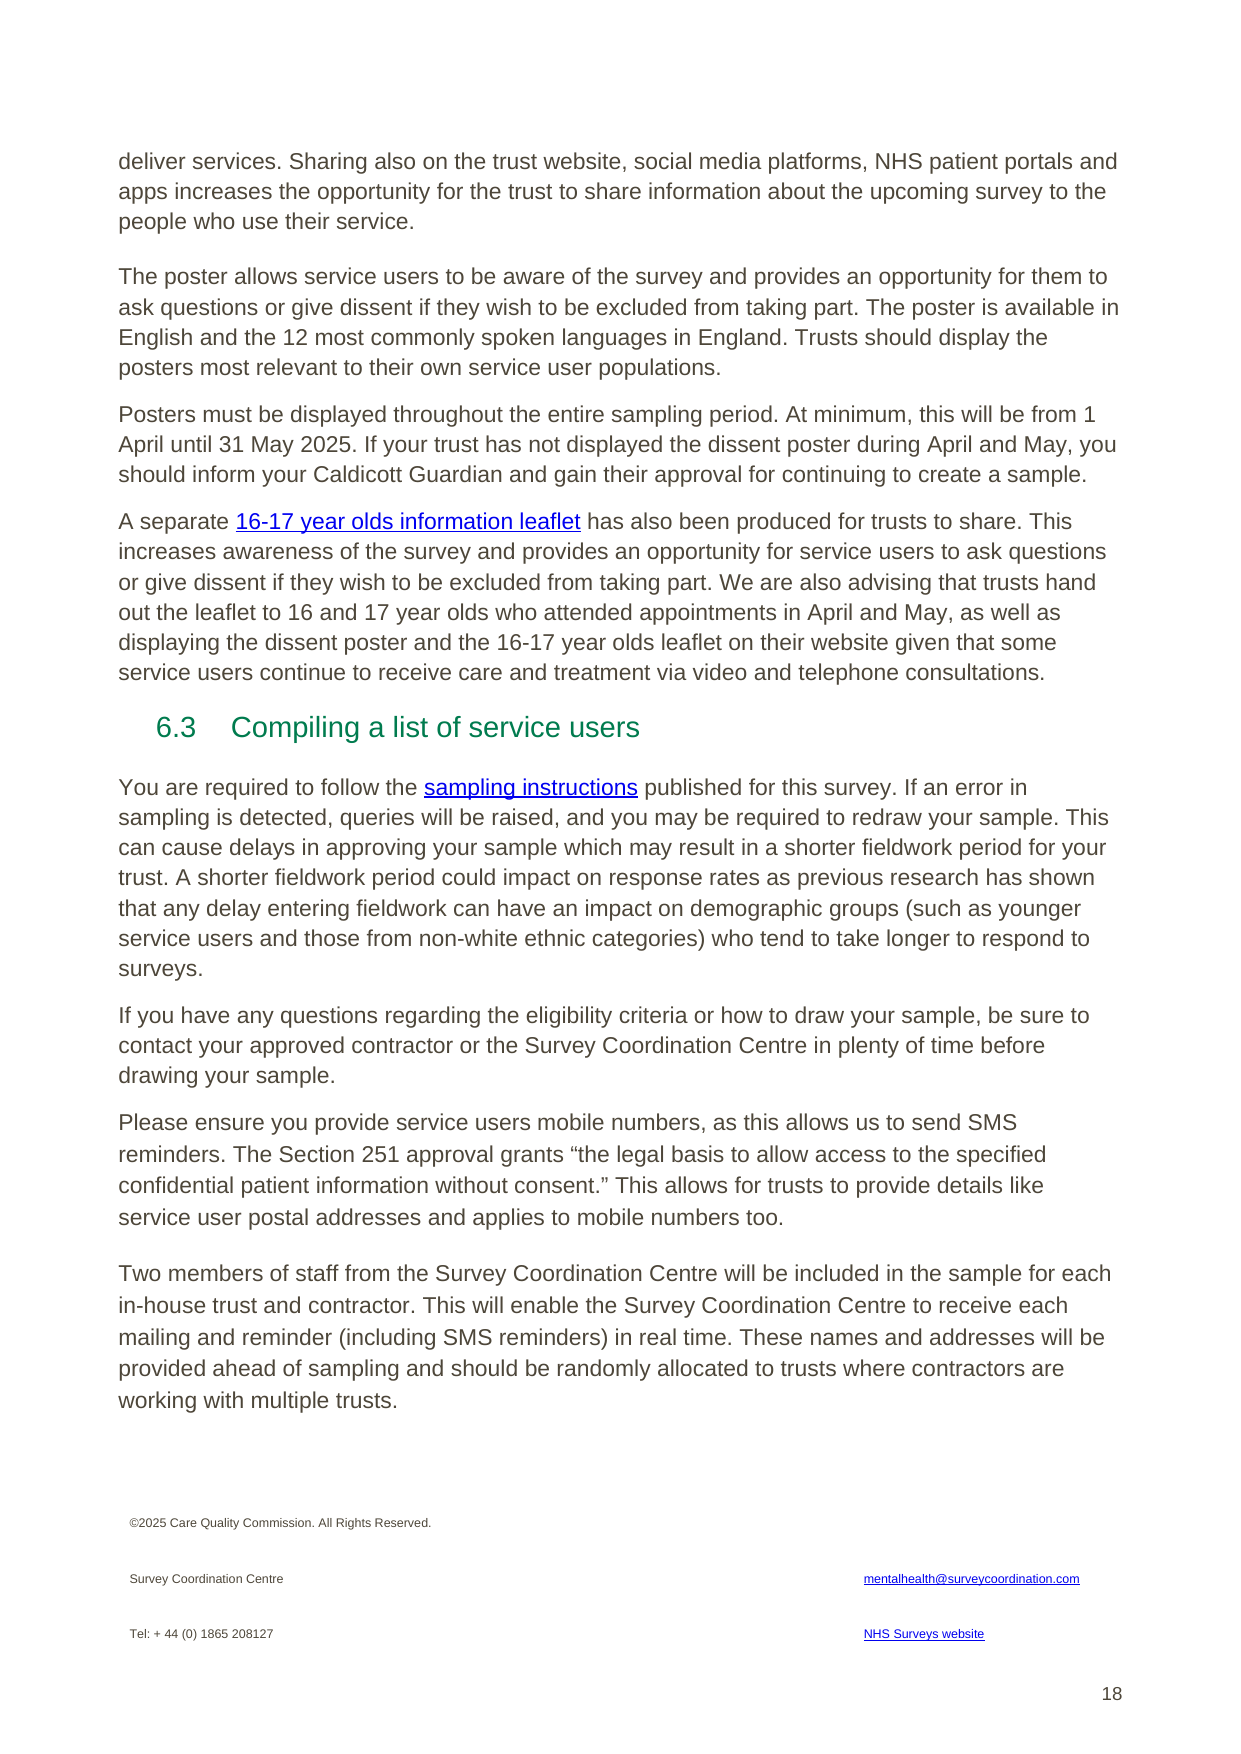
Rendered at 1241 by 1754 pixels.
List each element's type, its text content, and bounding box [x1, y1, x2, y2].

list Two members of staff from the Survey Coordination Centre will be included in the sample for each in-house trust and contractor. This will enable the Survey Coordination Centre to receive each mailing and reminder (including SMS reminders) in real time. These names and addresses will be provided ahead of sampling and should be randomly allocated to trusts where contractors are working with multiple trusts. [118, 1260, 1122, 1413]
text ask questions or give dissent if they wish to be excluded from taking part. The poster is available in English and the 12 most commonly spoken languages in England. Trusts should display the posters most relevant to their own service user populations. [118, 293, 1122, 380]
subtitle Compiling a list of service users [156, 710, 1122, 744]
text If you have any questions regarding the eligibility criteria or how to draw your sample, be sure to contact your approved contractor or the Survey Coordination Centre in plenty of time before drawing your sample. [118, 1002, 1122, 1089]
text The poster allows service users to be aware of the survey and provides an opportunity for them to [118, 263, 1122, 290]
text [118, 148, 1122, 234]
text A separate 16-17 year olds information leaflet has also been produced for trusts to share. This increases awareness of the survey and provides an opportunity for service users to ask questions or give dissent if they wish to be excluded from taking part. We are also advising that trusts hand out the leaflet to 16 and 17 year olds who attended appointments in April and May, as well as displaying the dissent poster and the 16-17 year olds leaflet on their website given that some service users continue to receive care and treatment via video and telephone consultations. [118, 508, 1122, 686]
text You are required to follow the sampling instructions published for this survey. If an error in sampling is detected, queries will be raised, and you may be required to redraw your sample. This can cause delays in approving your sample which may result in a shorter fieldwork period for your trust. A shorter fieldwork period could impact on response rates as previous research has shown that any delay entering fieldwork can have an impact on demographic groups (such as younger service users and those from non-white ethnic categories) who tend to take longer to respond to surveys. [118, 774, 1122, 981]
text Posters must be displayed throughout the entire sampling period. At minimum, this will be from 1 April until 31 May 2025. If your trust has not displayed the dissent poster during April and May, you should inform your Caldicott Guardian and gain their approval for continuing to create a sample. [118, 401, 1122, 488]
text Please ensure you provide service users mobile numbers, as this allows us to send SMS reminders. The Section 251 approval grants “the legal basis to allow access to the specified confidential patient information without consent.” This allows for trusts to provide details like service user postal addresses and applies to mobile numbers too. [118, 1109, 1122, 1230]
